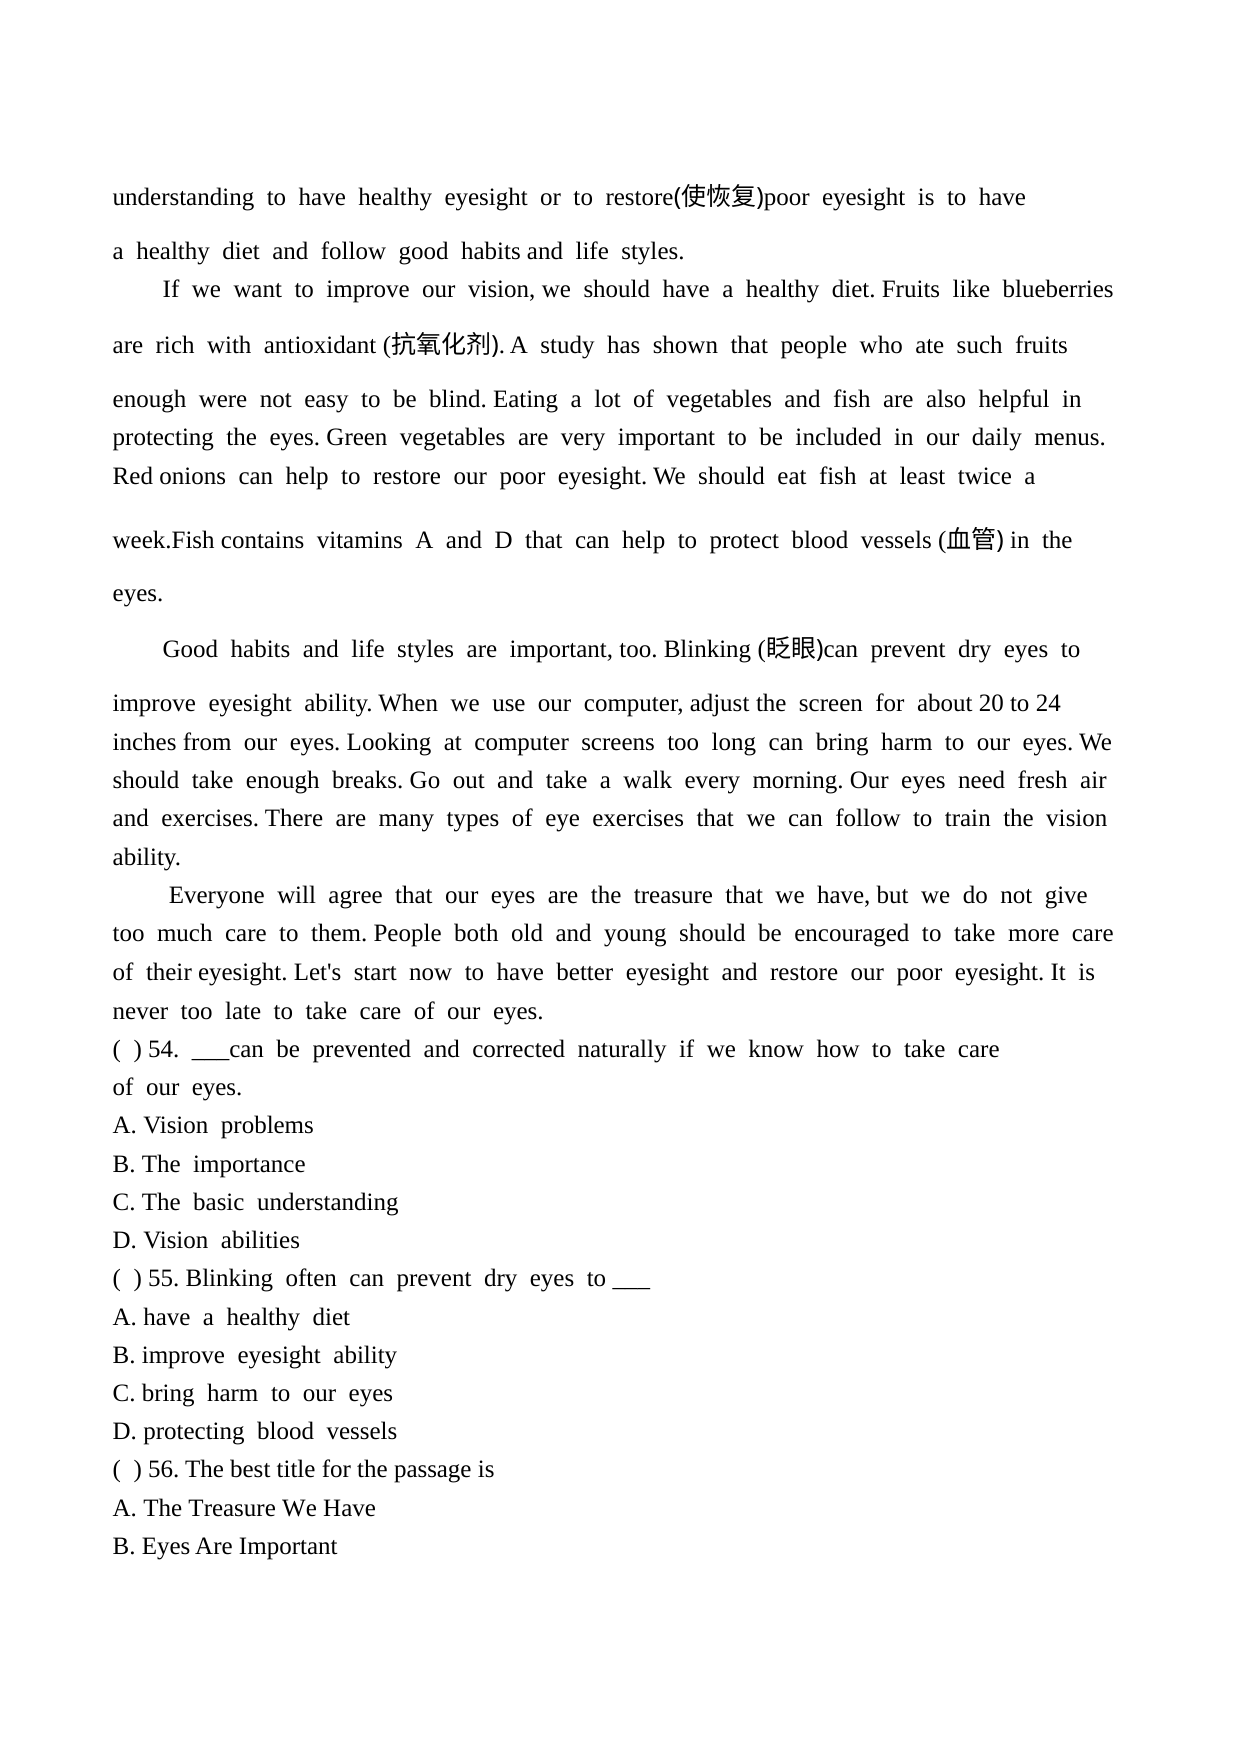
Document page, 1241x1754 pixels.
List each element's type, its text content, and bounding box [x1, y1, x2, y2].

text improve eyesight ability. When we use our computer, adjust the screen for about 20 to 24 [112, 687, 1128, 719]
text of our eyes. [112, 1070, 1128, 1103]
list The importance [112, 1147, 1128, 1179]
list improve eyesight ability [112, 1338, 1128, 1370]
list Vision problems [112, 1108, 1128, 1141]
list have a healthy diet [112, 1300, 1128, 1332]
list Vision abilities [112, 1223, 1128, 1256]
text ( ) 56. The best title for the passage is [112, 1453, 1128, 1485]
text of their eyesight. Let's start now to have better eyesight and restore our poor eyesight. It is never too late to take care of our eyes. [112, 955, 1128, 1026]
list The Treasure We Have [112, 1491, 1128, 1523]
text too much care to them. People both old and young should be encouraged to take more care [112, 917, 1128, 949]
text are rich with antioxidant (抗氧化剂). A study has shown that people who ate such fruits enough were not easy to be blind. Eating a lot of vegetables and fish are also helpful in [112, 311, 1128, 414]
text Everyone will agree that our eyes are the treasure that we have, but we do not give [112, 878, 1128, 911]
text inches from our eyes. Looking at computer screens too long can bring harm to our eyes. We [112, 725, 1128, 757]
text and exercises. There are many types of eye exercises that we can follow to train the vision ability. [112, 801, 1128, 873]
list bring harm to our eyes [112, 1376, 1128, 1409]
text Good habits and life styles are important, too. Blinking (眨眼)can prevent dry eyes to [112, 614, 1128, 679]
list Eyes Are Important [112, 1529, 1128, 1562]
list The basic understanding [112, 1185, 1128, 1217]
text ( ) 54. ___can be prevented and corrected naturally if we know how to take care [112, 1032, 1128, 1064]
text should take enough breaks. Go out and take a walk every morning. Our eyes need fresh air [112, 763, 1128, 796]
text understanding to have healthy eyesight or to restore(使恢复)poor eyesight is to have [112, 162, 1128, 227]
list protecting blood vessels [112, 1414, 1128, 1447]
text ( ) 55. Blinking often can prevent dry eyes to ___ [112, 1261, 1128, 1294]
text a healthy diet and follow good habits and life styles. [112, 234, 1128, 267]
text protecting the eyes. Green vegetables are very important to be included in our daily menus. Red onions can help to restore our poor eyesight. We should eat fish at least twice a week.Fish contains vitamins A and D that can help to protect blood vessels (血管) in the eyes. [112, 420, 1128, 609]
text If we want to improve our vision, we should have a healthy diet. Fruits like blueberries [112, 272, 1128, 305]
